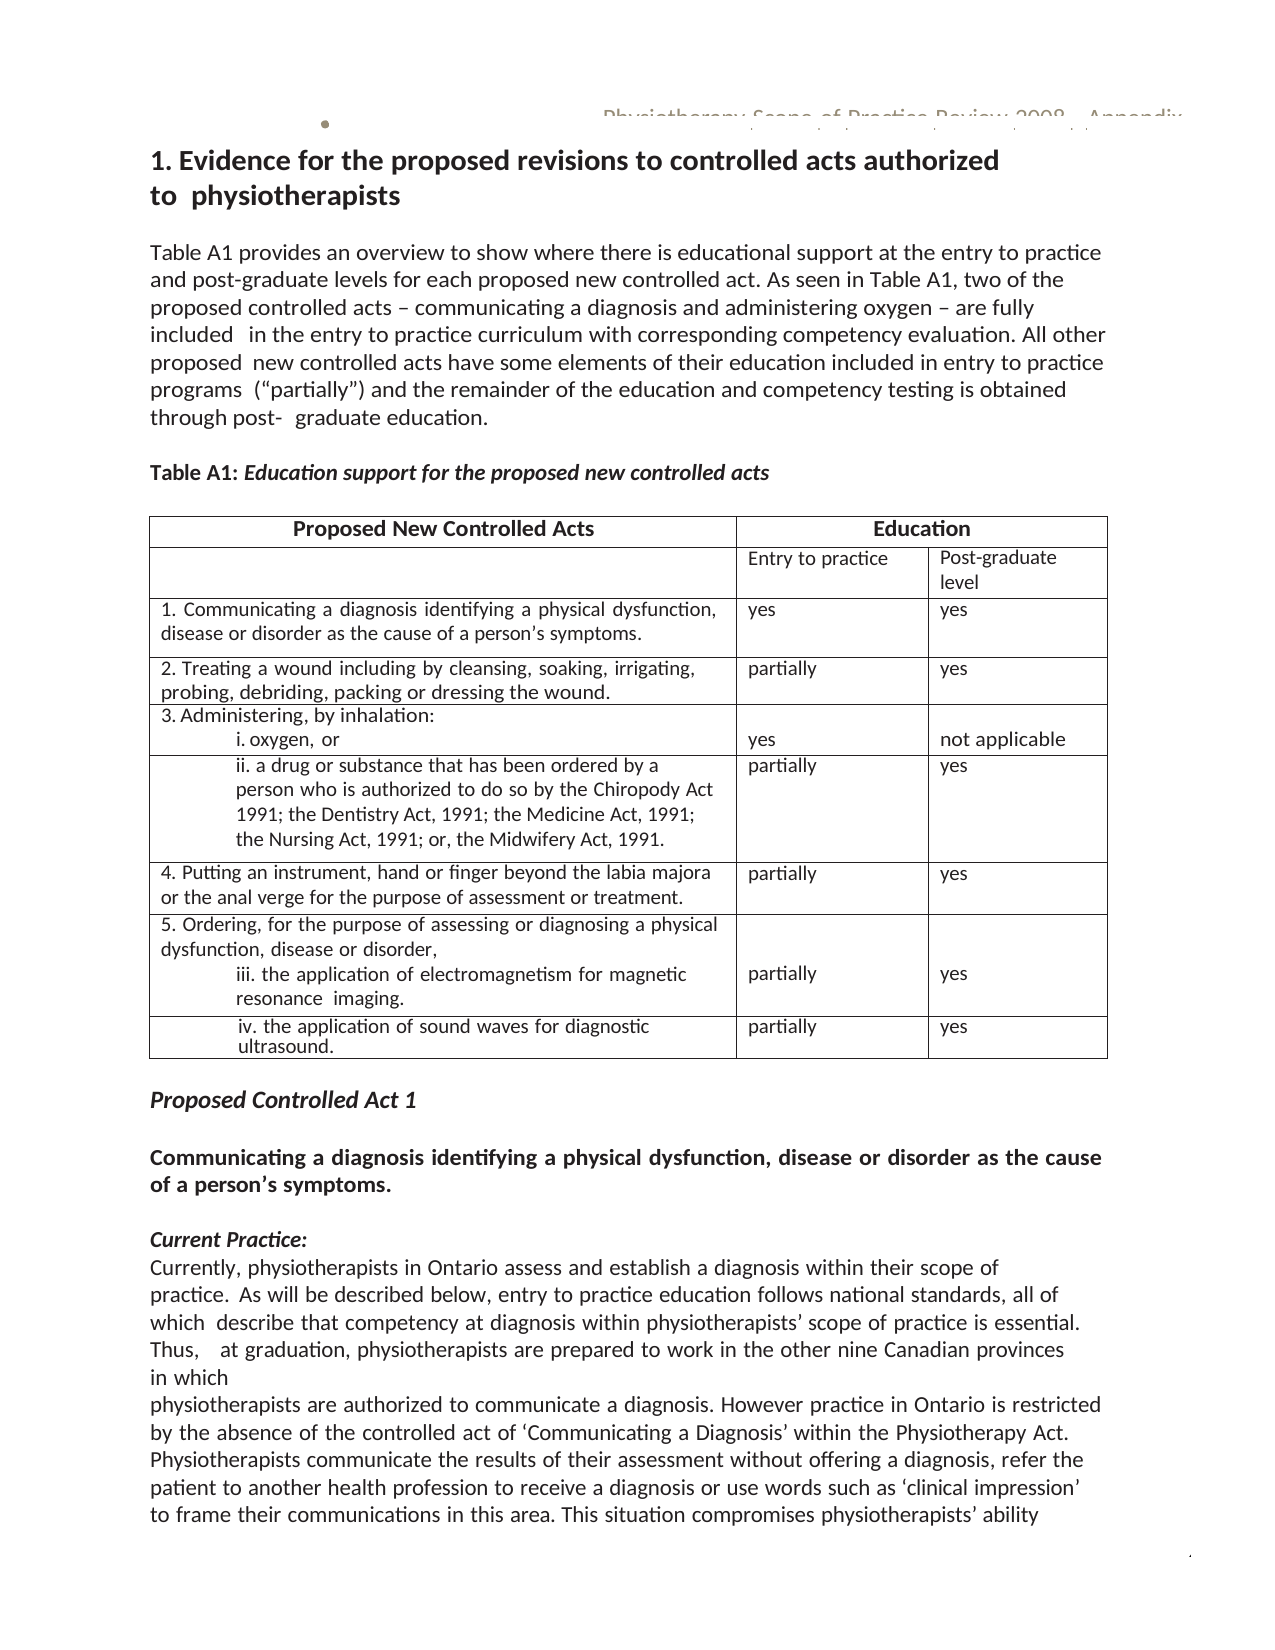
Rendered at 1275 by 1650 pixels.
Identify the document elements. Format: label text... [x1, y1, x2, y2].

table_cell Post-graduate level [929, 548, 1107, 598]
text physiotherapists are authorized to communicate a diagnosis. However practice in Ontario is restricted by the absence of the controlled act of ‘Communicating a Diagnosis’ within the Physiotherapy Act. [150, 1391, 1114, 1446]
table_cell 2. Treating a wound including by cleansing, soaking, irrigating, probing, debriding, packing or dressing the wound. [150, 658, 736, 704]
text Proposed Controlled Act 1 [150, 1084, 1214, 1114]
table_cell Administering, by inhalation: oxygen, or [150, 705, 736, 755]
table_cell yes [929, 1017, 1107, 1057]
table_cell ii. a drug or substance that has been ordered by a person who is authorized to do so by the Chiropody Act 1991; the Dentistry Act, 1991; the Medicine Act, 1991; the Nursing Act, 1991; or, the Midwifery Act, 1991. [150, 756, 736, 862]
table_cell Entry to practice [737, 548, 928, 598]
table_cell yes [929, 658, 1107, 704]
text Physiotherapists communicate the results of their assessment without offering a diagnosis, refer the patient to another health profession to receive a diagnosis or use words such as ‘clinical impression’ to frame their communications in this area. This situation compromises physiotherapists’ ability [150, 1446, 1092, 1528]
subtitle Current Practice: [150, 1226, 1214, 1253]
table_cell partially [737, 756, 928, 862]
table_cell partially [737, 658, 928, 704]
table_cell 4. Putting an instrument, hand or finger beyond the labia majora or the anal verge for the purpose of assessment or treatment. [150, 863, 736, 914]
table_cell yes [737, 599, 928, 657]
text Currently, physiotherapists in Ontario assess and establish a diagnosis within their scope of practice. As will be described below, entry to practice education follows national standards, all of which describe that competency at diagnosis within physiotherapists’ scope of practice is essential. Thus, at graduation, physiotherapists are prepared to work in the other nine Canadian provinces in which [150, 1254, 1084, 1391]
table_cell partially [737, 915, 928, 1016]
table_cell yes [929, 863, 1107, 914]
table_header Proposed New Controlled Acts [150, 517, 736, 547]
text Table A1 provides an overview to show where there is educational support at the entry to practice and post-graduate levels for each proposed new controlled act. As seen in Table A1, two of the proposed controlled acts – communicating a diagnosis and administering oxygen – are fully included in the entry to practice curriculum with corresponding competency evaluation. All other proposed new controlled acts have some elements of their education included in entry to practice programs (“partially”) and the remainder of the education and competency testing is obtained through post- graduate education. [150, 238, 1113, 431]
subtitle Evidence for the proposed revisions to controlled acts authorized to physiotherapists [150, 142, 1029, 212]
table_cell yes [929, 599, 1107, 657]
table_cell iv. the application of sound waves for diagnostic ultrasound. [150, 1017, 736, 1057]
table_cell 5. Ordering, for the purpose of assessing or diagnosing a physical dysfunction, disease or disorder, iii. the application of electromagnetism for magnetic resonance imaging. [150, 915, 736, 1016]
table_cell yes [929, 756, 1107, 862]
table_cell 1. Communicating a diagnosis identifying a physical dysfunction, disease or disorder as the cause of a person’s symptoms. [150, 599, 736, 657]
subtitle Communicating a diagnosis identifying a physical dysfunction, disease or disorder as the cause of a person’s symptoms. [150, 1143, 1114, 1198]
table_cell yes [737, 705, 928, 755]
table_cell not applicable [929, 705, 1107, 755]
table_cell yes [929, 915, 1107, 1016]
table_header Education [737, 517, 1107, 547]
subtitle Table A1: Education support for the proposed new controlled acts [150, 458, 1214, 487]
table_cell partially [737, 1017, 928, 1057]
table_cell [150, 548, 736, 598]
table_cell partially [737, 863, 928, 914]
